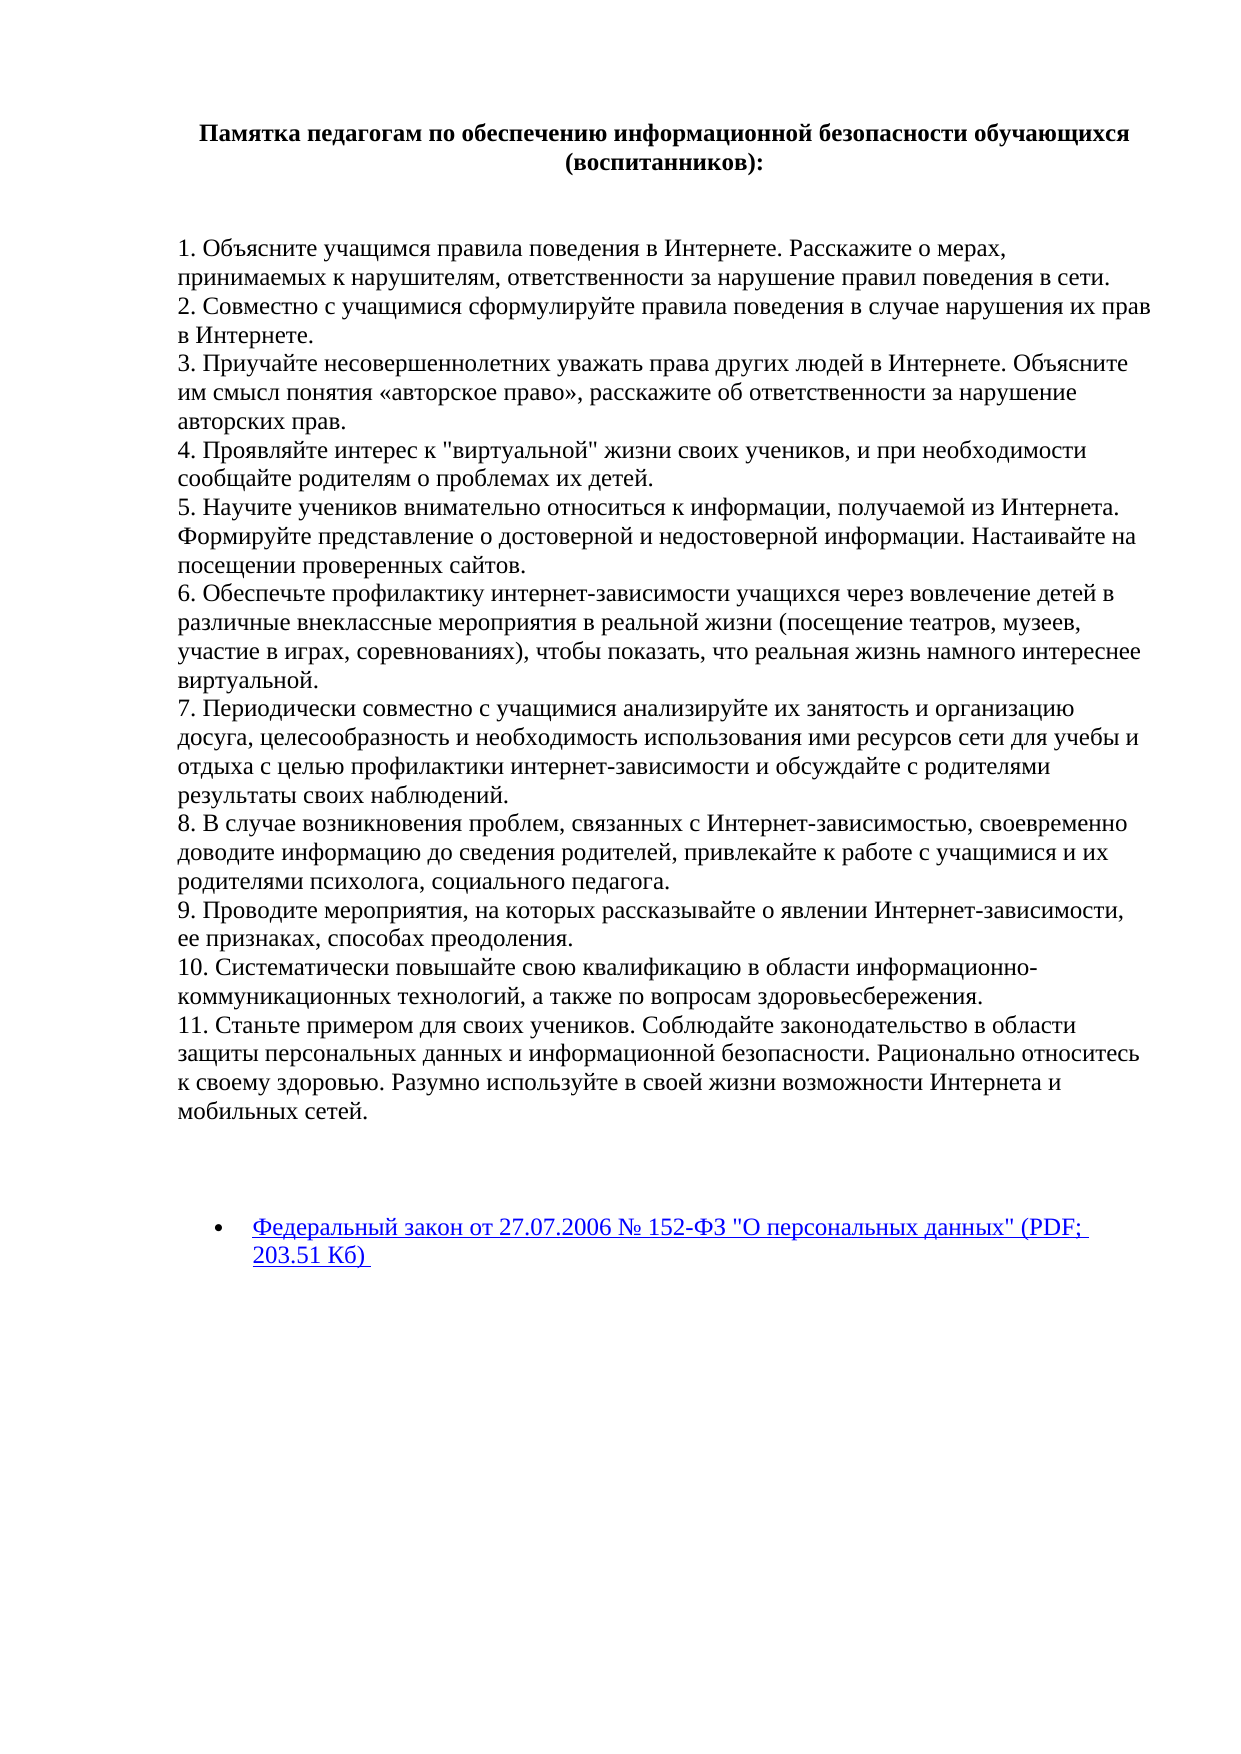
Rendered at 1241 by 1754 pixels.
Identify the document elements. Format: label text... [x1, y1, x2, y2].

list Федеральный закон от 27.07.2006 № 152-ФЗ "О персональных данных" (PDF; 203.51 Кб) [215, 1212, 1152, 1269]
text Памятка педагогам по обеспечению информационной безопасности обучающихся (воспитанников): [177, 118, 1152, 176]
text 1. Объясните учащимся правила поведения в Интернете. Расскажите о мерах, принимаемых к нарушителям, ответственности за нарушение правил поведения в сети. 2. Совместно с учащимися сформулируйте правила поведения в случае нарушения их прав в Интернете. 3. Приучайте несовершеннолетних уважать права других людей в Интернете. Объясните им смысл понятия «авторское право», расскажите об ответственности за нарушение авторских прав. 4. Проявляйте интерес к "виртуальной" жизни своих учеников, и при необходимости сообщайте родителям о проблемах их детей. 5. Научите учеников внимательно относиться к информации, получаемой из Интернета. Формируйте представление о достоверной и недостоверной информации. Настаивайте на посещении проверенных сайтов. 6. Обеспечьте профилактику интернет-зависимости учащихся через вовлечение детей в различные внеклассные мероприятия в реальной жизни (посещение театров, музеев, участие в играх, соревнованиях), чтобы показать, что реальная жизнь намного интереснее виртуальной. 7. Периодически совместно с учащимися анализируйте их занятость и организацию досуга, целесообразность и необходимость использования ими ресурсов сети для учебы и отдыха с целью профилактики интернет-зависимости и обсуждайте с родителями результаты своих наблюдений. 8. В случае возникновения проблем, связанных с Интернет-зависимостью, своевременно доводите информацию до сведения родителей, привлекайте к работе с учащимися и их родителями психолога, социального педагога. 9. Проводите мероприятия, на которых рассказывайте о явлении Интернет-зависимости, ее признаках, способах преодоления. 10. Систематически повышайте свою квалификацию в области информационно-коммуникационных технологий, а также по вопросам здоровьесбережения. 11. Станьте примером для своих учеников. Соблюдайте законодательство в области защиты персональных данных и информационной безопасности. Рационально относитесь к своему здоровью. Разумно используйте в своей жизни возможности Интернета и мобильных сетей. [177, 205, 1152, 1125]
